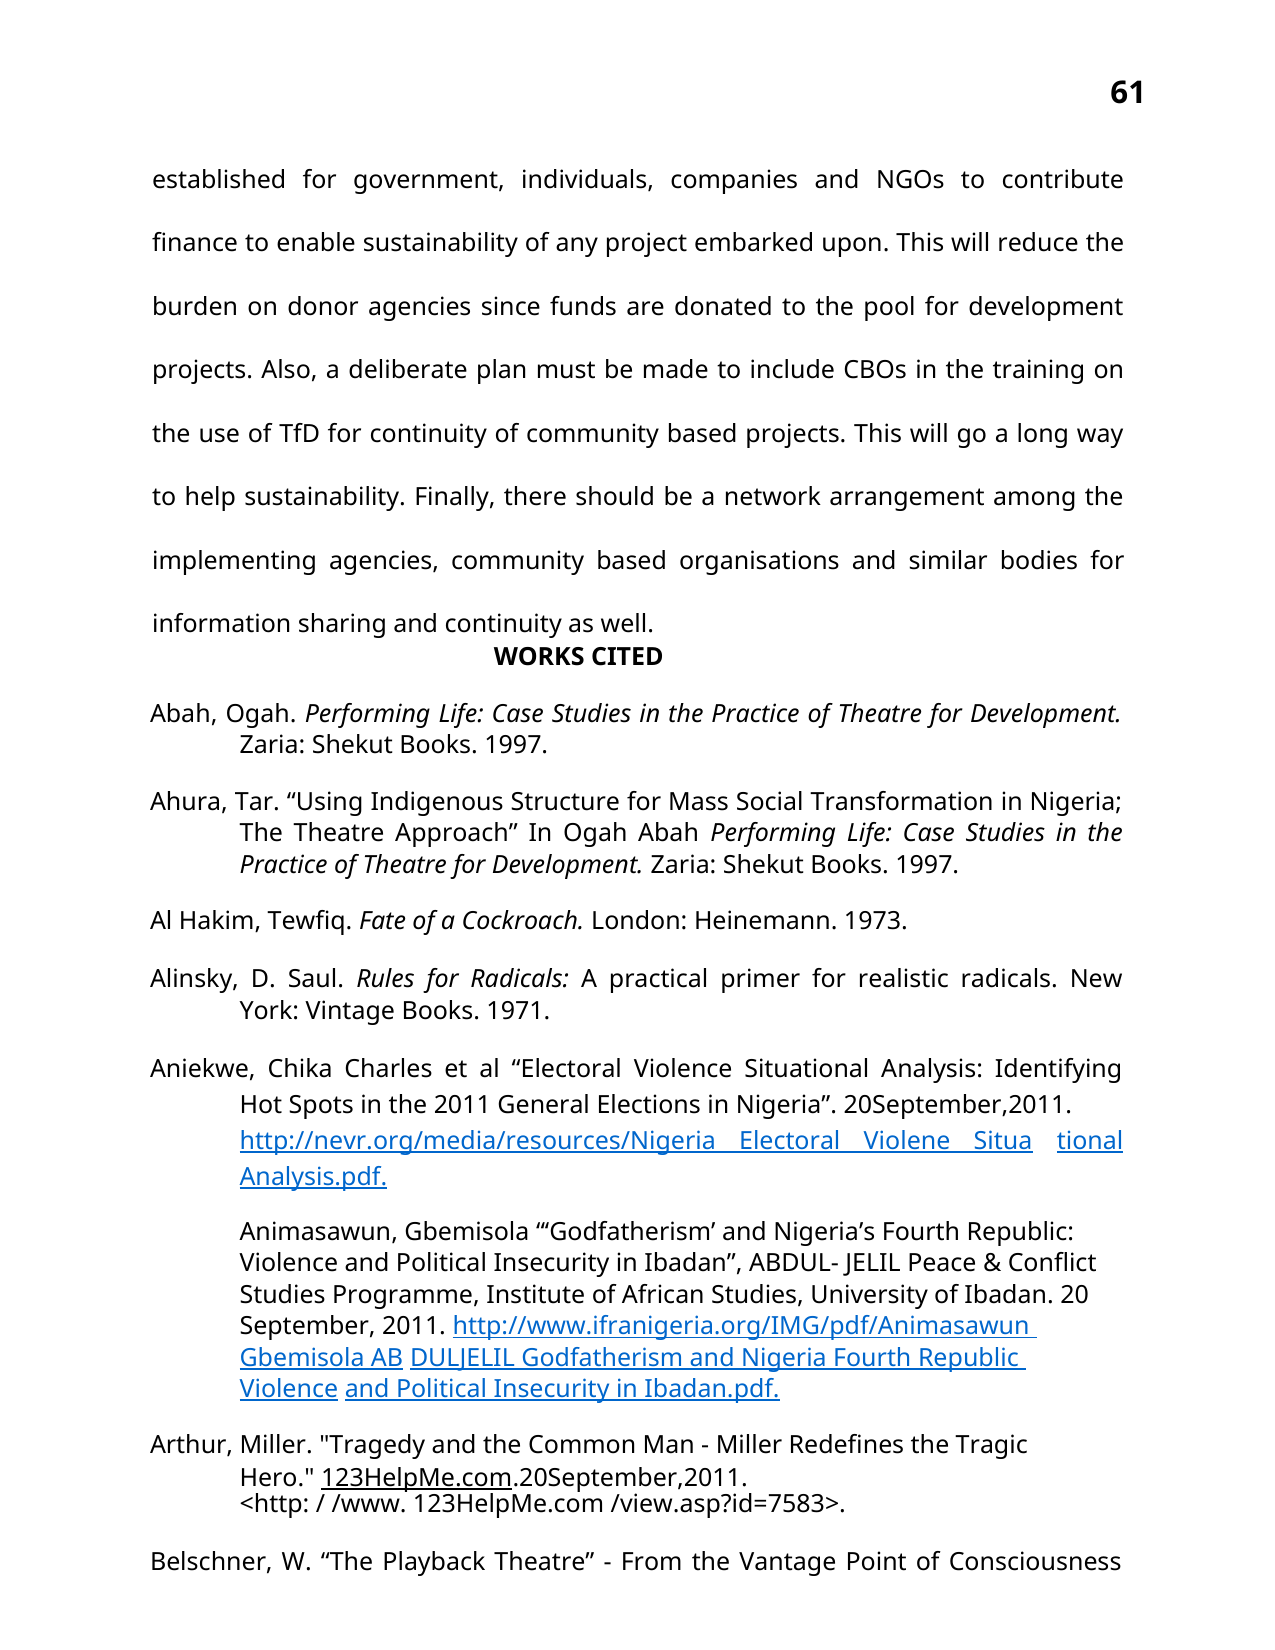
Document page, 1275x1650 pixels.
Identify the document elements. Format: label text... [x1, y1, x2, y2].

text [152, 137, 1125, 646]
text Arthur, Miller. "Tragedy and the Common Man - Miller Redefines the Tragic Hero." 123HelpMe.com.20September,2011. [150, 1428, 1058, 1493]
text Al Hakim, Tewfiq. Fate of a Cockroach. London: Heinemann. 1973. [150, 910, 432, 935]
text Ahura, Tar. “Using Indigenous Structure for Mass Social Transformation in Nigeria; The Theatre Approach” In Ogah Abah Performing Life: Case Studies in the Practice of Theatre for Development. Zaria: Shekut Books. 1997. [150, 785, 1123, 879]
text Aniekwe, Chika Charles et al “Electoral Violence Situational Analysis: Identifying Hot Spots in the 2011 General Elections in Nigeria”. 20September,2011. [150, 1048, 1123, 1121]
text Abah, Ogah. Performing Life: Case Studies in the Practice of Theatre for Development. Zaria: Shekut Books. 1997. [150, 697, 1123, 760]
text Animasawun, Gbemisola “‘Godfatherism’ and Nigeria’s Fourth Republic: Violence and Political Insecurity in Ibadan”, ABDUL- JELIL Peace & Conflict Studies Programme, Institute of African Studies, University of Ibadan. 20 September, 2011. http://www.ifranigeria.org/IMG/pdf/Animasawun Gbemisola AB DULJELIL Godfatherism and Nigeria Fourth Republic Violence and Political Insecurity in Ibadan.pdf. [239, 1215, 1123, 1404]
text Al Hakim, Tewfiq. Fate of a Cockroach. London: Heinemann. 1973. [427, 910, 1127, 935]
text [150, 1545, 1123, 1577]
text <http: / /www. 123HelpMe.com /view.asp?id=7583>. [239, 1493, 1127, 1518]
subtitle WORKS CITED [493, 646, 1127, 671]
text Alinsky, D. Saul. Rules for Radicals: A practical primer for realistic radicals. New York: Vintage Books. 1971. [150, 961, 1123, 1026]
text http://nevr.org/media/resources/Nigeria Electoral Violene Situa tional Analysis.pdf. [239, 1121, 1123, 1193]
